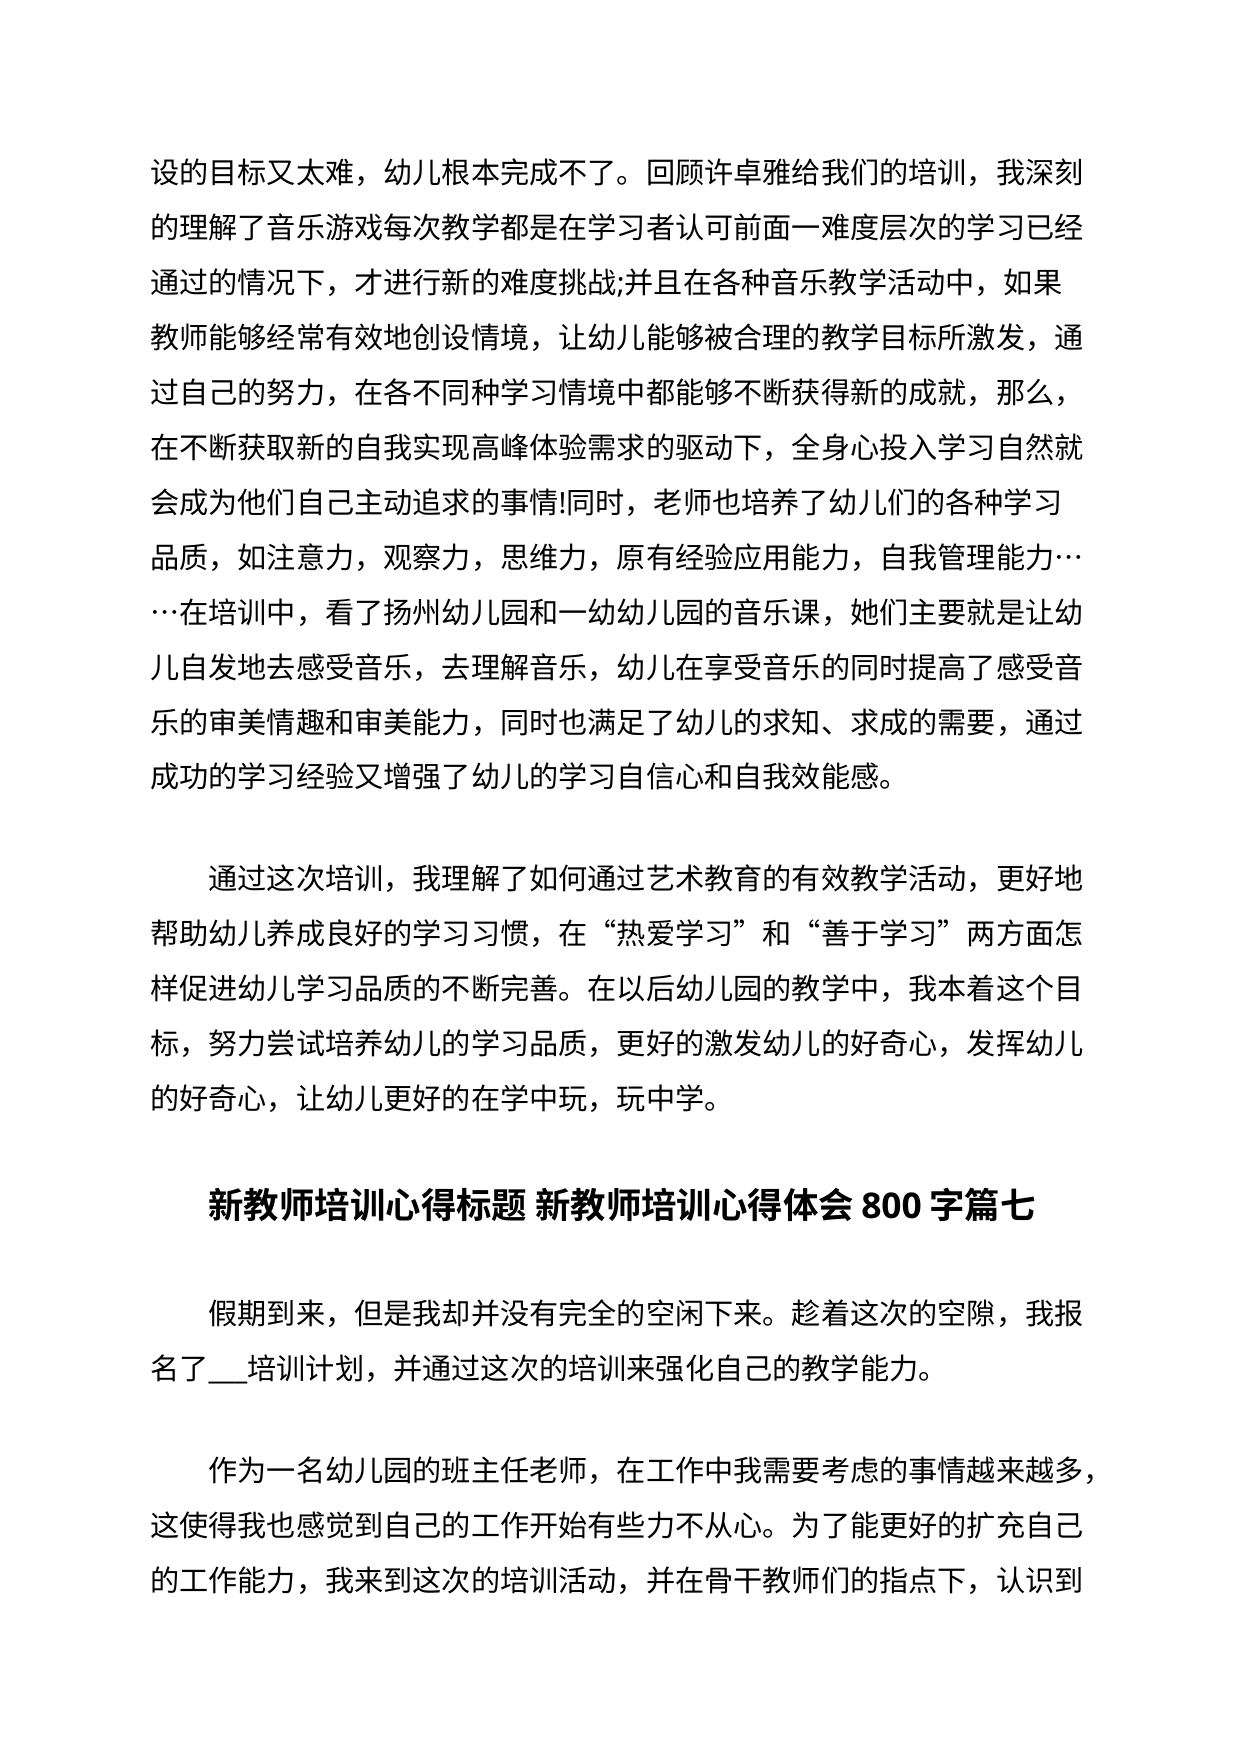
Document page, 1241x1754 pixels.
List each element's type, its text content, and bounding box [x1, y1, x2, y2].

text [150, 150, 1090, 796]
text 通过这次培训，我理解了如何通过艺术教育的有效教学活动，更好地帮助幼儿养成良好的学习习惯，在“热爱学习”和“善于学习”两方面怎样促进幼儿学习品质的不断完善。在以后幼儿园的教学中，我本着这个目标，努力尝试培养幼儿的学习品质，更好的激发幼儿的好奇心，发挥幼儿的好奇心，让幼儿更好的在学中玩，玩中学。 [150, 856, 1090, 1118]
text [150, 1448, 1090, 1600]
text 新教师培训心得标题 新教师培训心得体会800字篇七 [150, 1177, 1090, 1228]
text 假期到来，但是我却并没有完全的空闲下来。趁着这次的空隙，我报名了___培训计划，并通过这次的培训来强化自己的教学能力。 [150, 1291, 1090, 1388]
